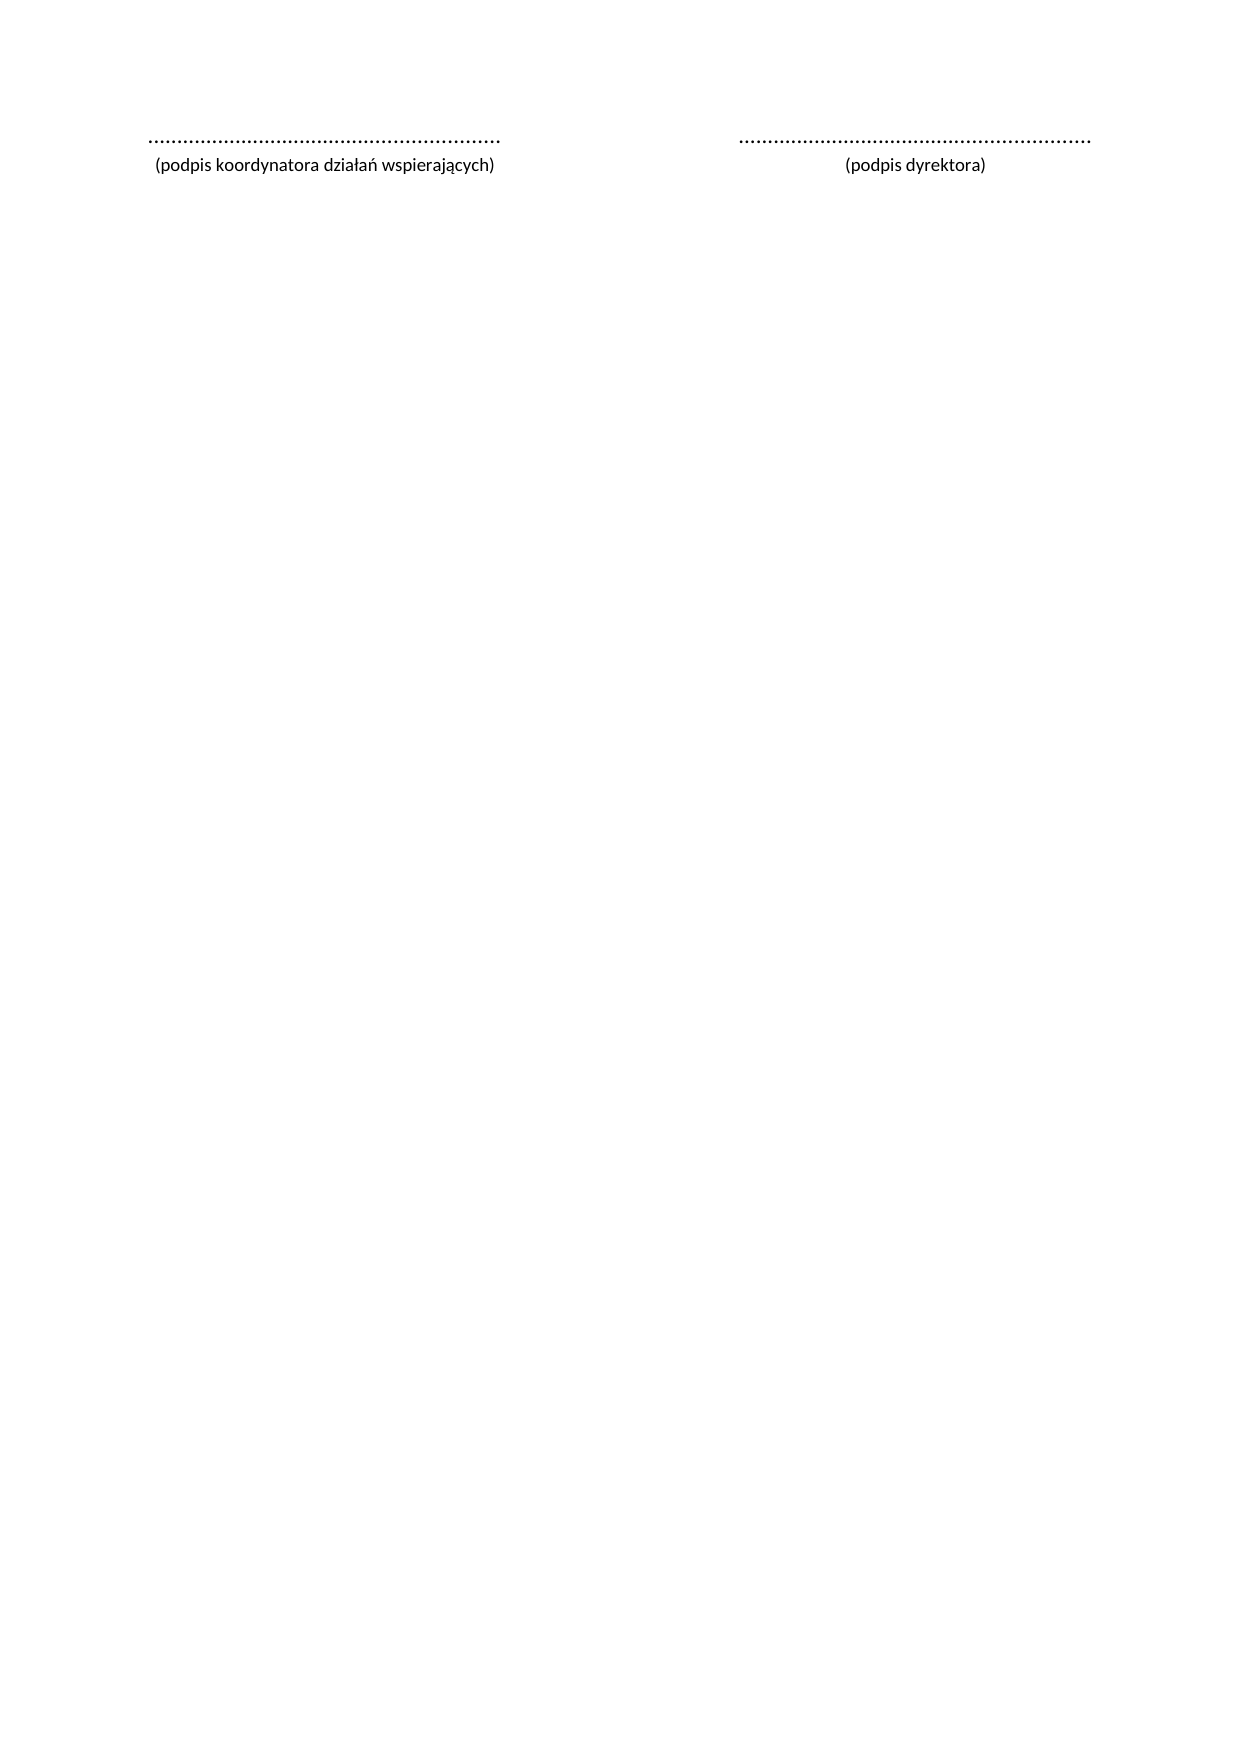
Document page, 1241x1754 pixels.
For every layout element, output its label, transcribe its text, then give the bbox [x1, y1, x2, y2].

text (podpis koordynatora działań wspierających) (podpis dyrektora) [148, 153, 1092, 176]
